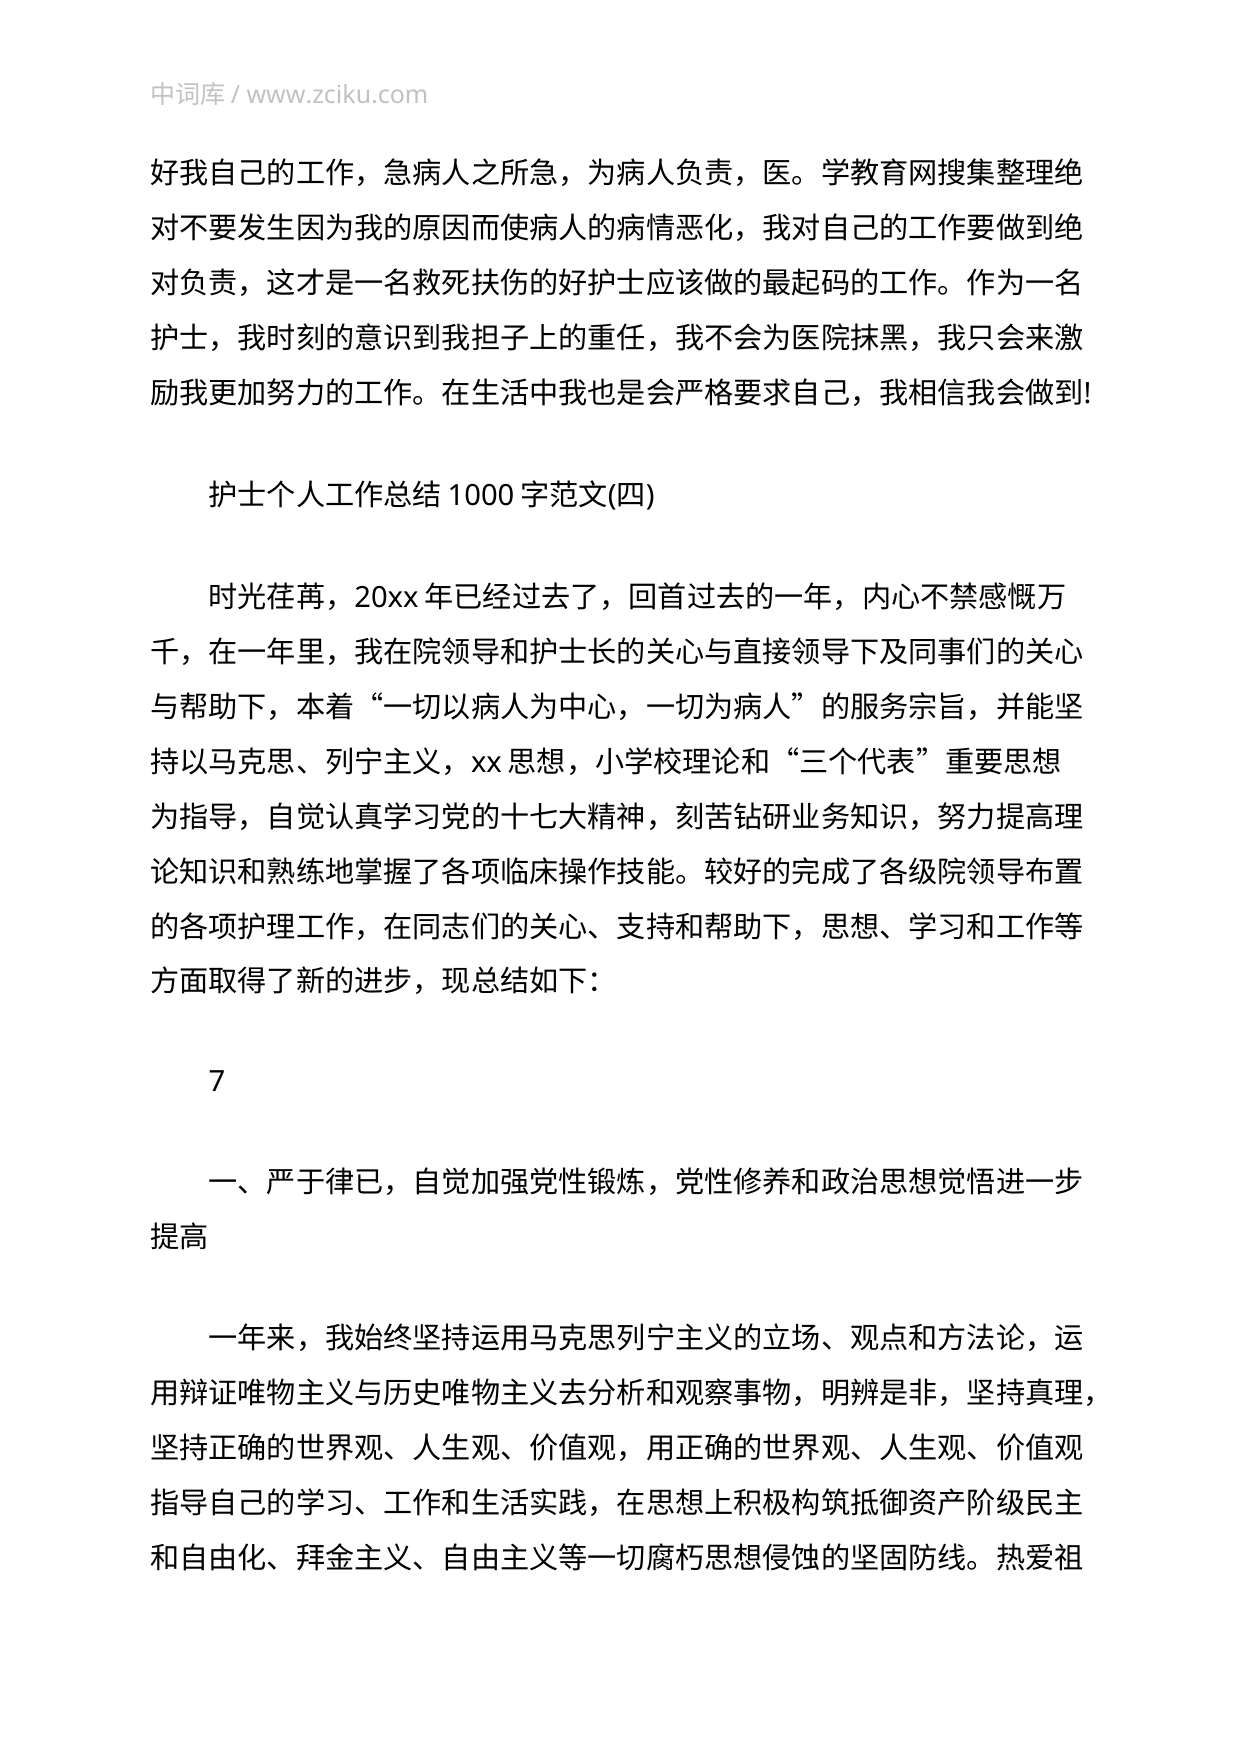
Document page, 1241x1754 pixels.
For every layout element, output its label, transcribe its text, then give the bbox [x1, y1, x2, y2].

text 一、严于律已，自觉加强党性锻炼，党性修养和政治思想觉悟进一步提高 [150, 1158, 1090, 1255]
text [150, 150, 1090, 412]
text 7 [150, 1060, 1090, 1099]
text 护士个人工作总结1000字范文(四) [150, 472, 1090, 514]
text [150, 1315, 1090, 1577]
text 时光荏苒，20xx年已经过去了，回首过去的一年，内心不禁感慨万千，在一年里，我在院领导和护士长的关心与直接领导下及同事们的关心与帮助下，本着“一切以病人为中心，一切为病人”的服务宗旨，并能坚持以马克思、列宁主义，xx思想，小学校理论和“三个代表”重要思想为指导，自觉认真学习党的十七大精神，刻苦钻研业务知识，努力提高理论知识和熟练地掌握了各项临床操作技能。较好的完成了各级院领导布置的各项护理工作，在同志们的关心、支持和帮助下，思想、学习和工作等方面取得了新的进步，现总结如下： [150, 573, 1090, 1000]
